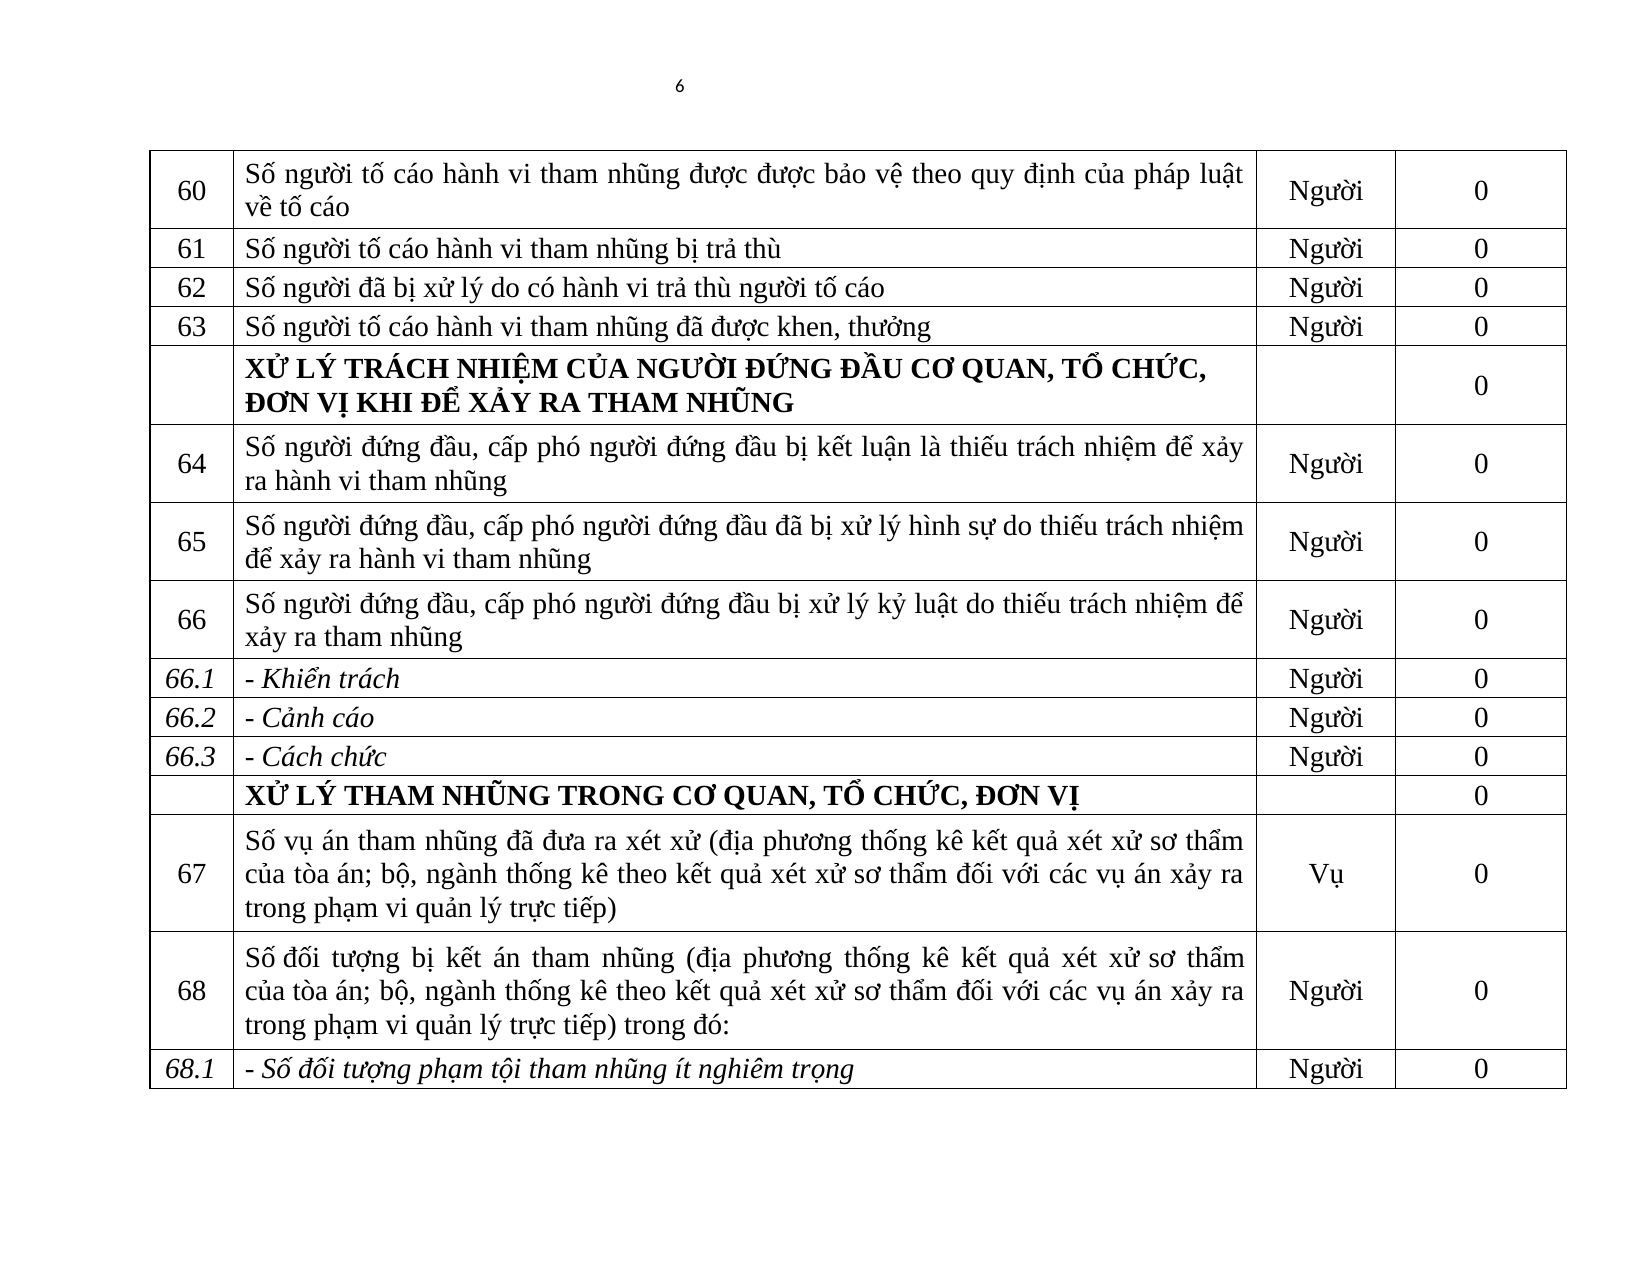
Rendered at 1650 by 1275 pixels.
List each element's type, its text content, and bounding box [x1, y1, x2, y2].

table_cell XỬ LÝ THAM NHŨNG TRONG CƠ QUAN, TỔ CHỨC, ĐƠN VỊ [234, 776, 1256, 814]
table_cell Vụ [1257, 815, 1395, 931]
table_cell 0 [1396, 307, 1566, 345]
table_cell Người [1257, 503, 1395, 580]
table_cell Số đối tượng bị kết án tham nhũng (địa phương thống kê kết quả xét xử sơ thẩm của tòa án; bộ, ngành thống kê theo kết quả xét xử sơ thẩm đối với các vụ án xảy ra trong phạm vi quản lý trực tiếp) trong đó: [234, 932, 1256, 1048]
table_cell 66.2 [151, 698, 233, 736]
table_cell 0 [1396, 229, 1566, 267]
table_cell 68 [151, 932, 233, 1048]
table_cell Số người đứng đầu, cấp phó người đứng đầu bị kết luận là thiếu trách nhiệm để xảy ra hành vi tham nhũng [234, 425, 1256, 502]
table_cell 66.3 [151, 737, 233, 775]
table_cell Người [1257, 932, 1395, 1048]
table_cell Người [1257, 268, 1395, 306]
table_cell 62 [151, 268, 233, 306]
table_cell 0 [1396, 932, 1566, 1048]
table_cell 0 [1396, 581, 1566, 658]
table_cell Người [1257, 229, 1395, 267]
table_cell Người [1257, 1050, 1395, 1087]
table_cell - Cách chức [234, 737, 1256, 775]
table_cell 0 [1396, 659, 1566, 697]
table_cell Người [1257, 425, 1395, 502]
table_cell [1257, 776, 1395, 814]
table_cell 0 [1396, 151, 1566, 228]
table_cell Người [1257, 698, 1395, 736]
table_cell Người [1257, 581, 1395, 658]
table_cell 0 [1396, 776, 1566, 814]
table_cell Người [1257, 151, 1395, 228]
table_cell 0 [1396, 698, 1566, 736]
table_cell [151, 776, 233, 814]
table_cell XỬ LÝ TRÁCH NHIỆM CỦA NGƯỜI ĐỨNG ĐẦU CƠ QUAN, TỔ CHỨC, ĐƠN VỊ KHI ĐỂ XẢY RA THAM NHŨNG [234, 346, 1256, 423]
table_cell Số người đã bị xử lý do có hành vi trả thù người tố cáo [234, 268, 1256, 306]
table_cell 65 [151, 503, 233, 580]
table_cell - Số đối tượng phạm tội tham nhũng ít nghiêm trọng [234, 1050, 1256, 1087]
table_cell 61 [151, 229, 233, 267]
table_cell 60 [151, 151, 233, 228]
table_cell Người [1257, 659, 1395, 697]
table_cell 68.1 [151, 1050, 233, 1087]
table_cell 0 [1396, 503, 1566, 580]
table_cell Người [1257, 737, 1395, 775]
table_cell Người [1257, 307, 1395, 345]
table_cell Số người tố cáo hành vi tham nhũng bị trả thù [234, 229, 1256, 267]
table_cell 0 [1396, 737, 1566, 775]
table_cell - Cảnh cáo [234, 698, 1256, 736]
table_cell [151, 346, 233, 423]
table_cell 66.1 [151, 659, 233, 697]
table_cell 0 [1396, 268, 1566, 306]
table_cell 0 [1396, 425, 1566, 502]
table_cell 0 [1396, 346, 1566, 423]
table_cell - Khiển trách [234, 659, 1256, 697]
table_cell 67 [151, 815, 233, 931]
table_cell Số người đứng đầu, cấp phó người đứng đầu bị xử lý kỷ luật do thiếu trách nhiệm để xảy ra tham nhũng [234, 581, 1256, 658]
table_cell Số người đứng đầu, cấp phó người đứng đầu đã bị xử lý hình sự do thiếu trách nhiệm để xảy ra hành vi tham nhũng [234, 503, 1256, 580]
table_cell Số vụ án tham nhũng đã đưa ra xét xử (địa phương thống kê kết quả xét xử sơ thẩm của tòa án; bộ, ngành thống kê theo kết quả xét xử sơ thẩm đối với các vụ án xảy ra trong phạm vi quản lý trực tiếp) [234, 815, 1256, 931]
table_cell 66 [151, 581, 233, 658]
table_cell 0 [1396, 815, 1566, 931]
table_cell [1257, 346, 1395, 423]
table_cell Số người tố cáo hành vi tham nhũng được được bảo vệ theo quy định của pháp luật về tố cáo [234, 151, 1256, 228]
table_cell 0 [1396, 1050, 1566, 1087]
table_cell 63 [151, 307, 233, 345]
table_cell Số người tố cáo hành vi tham nhũng đã được khen, thưởng [234, 307, 1256, 345]
table_cell 64 [151, 425, 233, 502]
